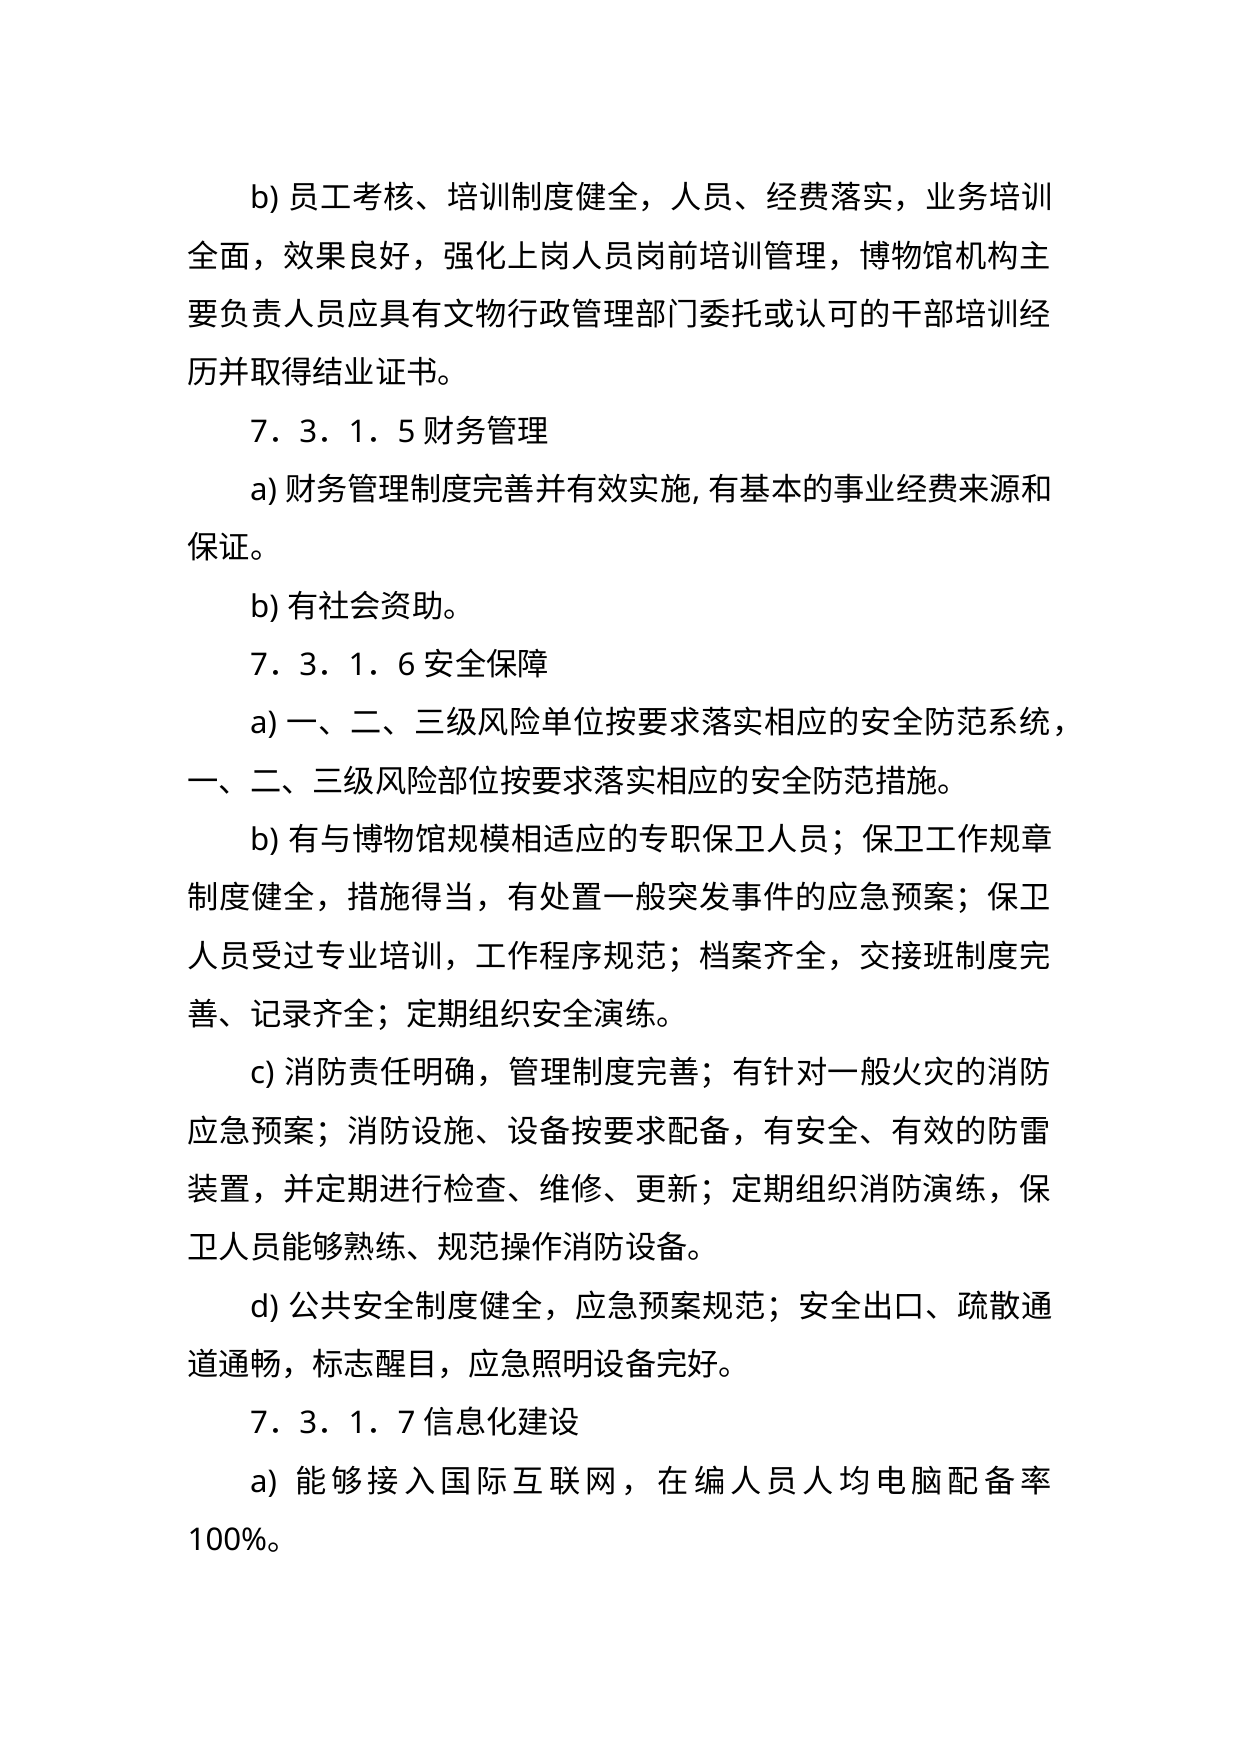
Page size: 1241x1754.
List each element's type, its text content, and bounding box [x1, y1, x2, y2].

text b) 有社会资助。 [187, 570, 1053, 629]
text c) 消防责任明确，管理制度完善；有针对一般火灾的消防应急预案；消防设施、设备按要求配备，有安全、有效的防雷装置，并定期进行检查、维修、更新；定期组织消防演练，保卫人员能够熟练、规范操作消防设备。 [187, 1037, 1053, 1270]
text a) 能够接入国际互联网，在编人员人均电脑配备率100%。 [187, 1445, 1053, 1562]
text d) 公共安全制度健全，应急预案规范；安全出口、疏散通道通畅，标志醒目，应急照明设备完好。 [187, 1270, 1053, 1387]
text 7．3．1．7 信息化建设 [187, 1387, 1053, 1445]
text 7．3．1．6 安全保障 [187, 629, 1053, 687]
text b) 有与博物馆规模相适应的专职保卫人员；保卫工作规章制度健全，措施得当，有处置一般突发事件的应急预案；保卫人员受过专业培训，工作程序规范；档案齐全，交接班制度完善、记录齐全；定期组织安全演练。 [187, 804, 1053, 1037]
text a) 财务管理制度完善并有效实施, 有基本的事业经费来源和保证。 [187, 454, 1053, 570]
text b) 员工考核、培训制度健全，人员、经费落实，业务培训全面，效果良好，强化上岗人员岗前培训管理，博物馆机构主要负责人员应具有文物行政管理部门委托或认可的干部培训经历并取得结业证书。 [187, 162, 1053, 395]
text 7．3．1．5 财务管理 [187, 395, 1053, 454]
text a) 一、二、三级风险单位按要求落实相应的安全防范系统，一、二、三级风险部位按要求落实相应的安全防范措施。 [187, 687, 1053, 804]
